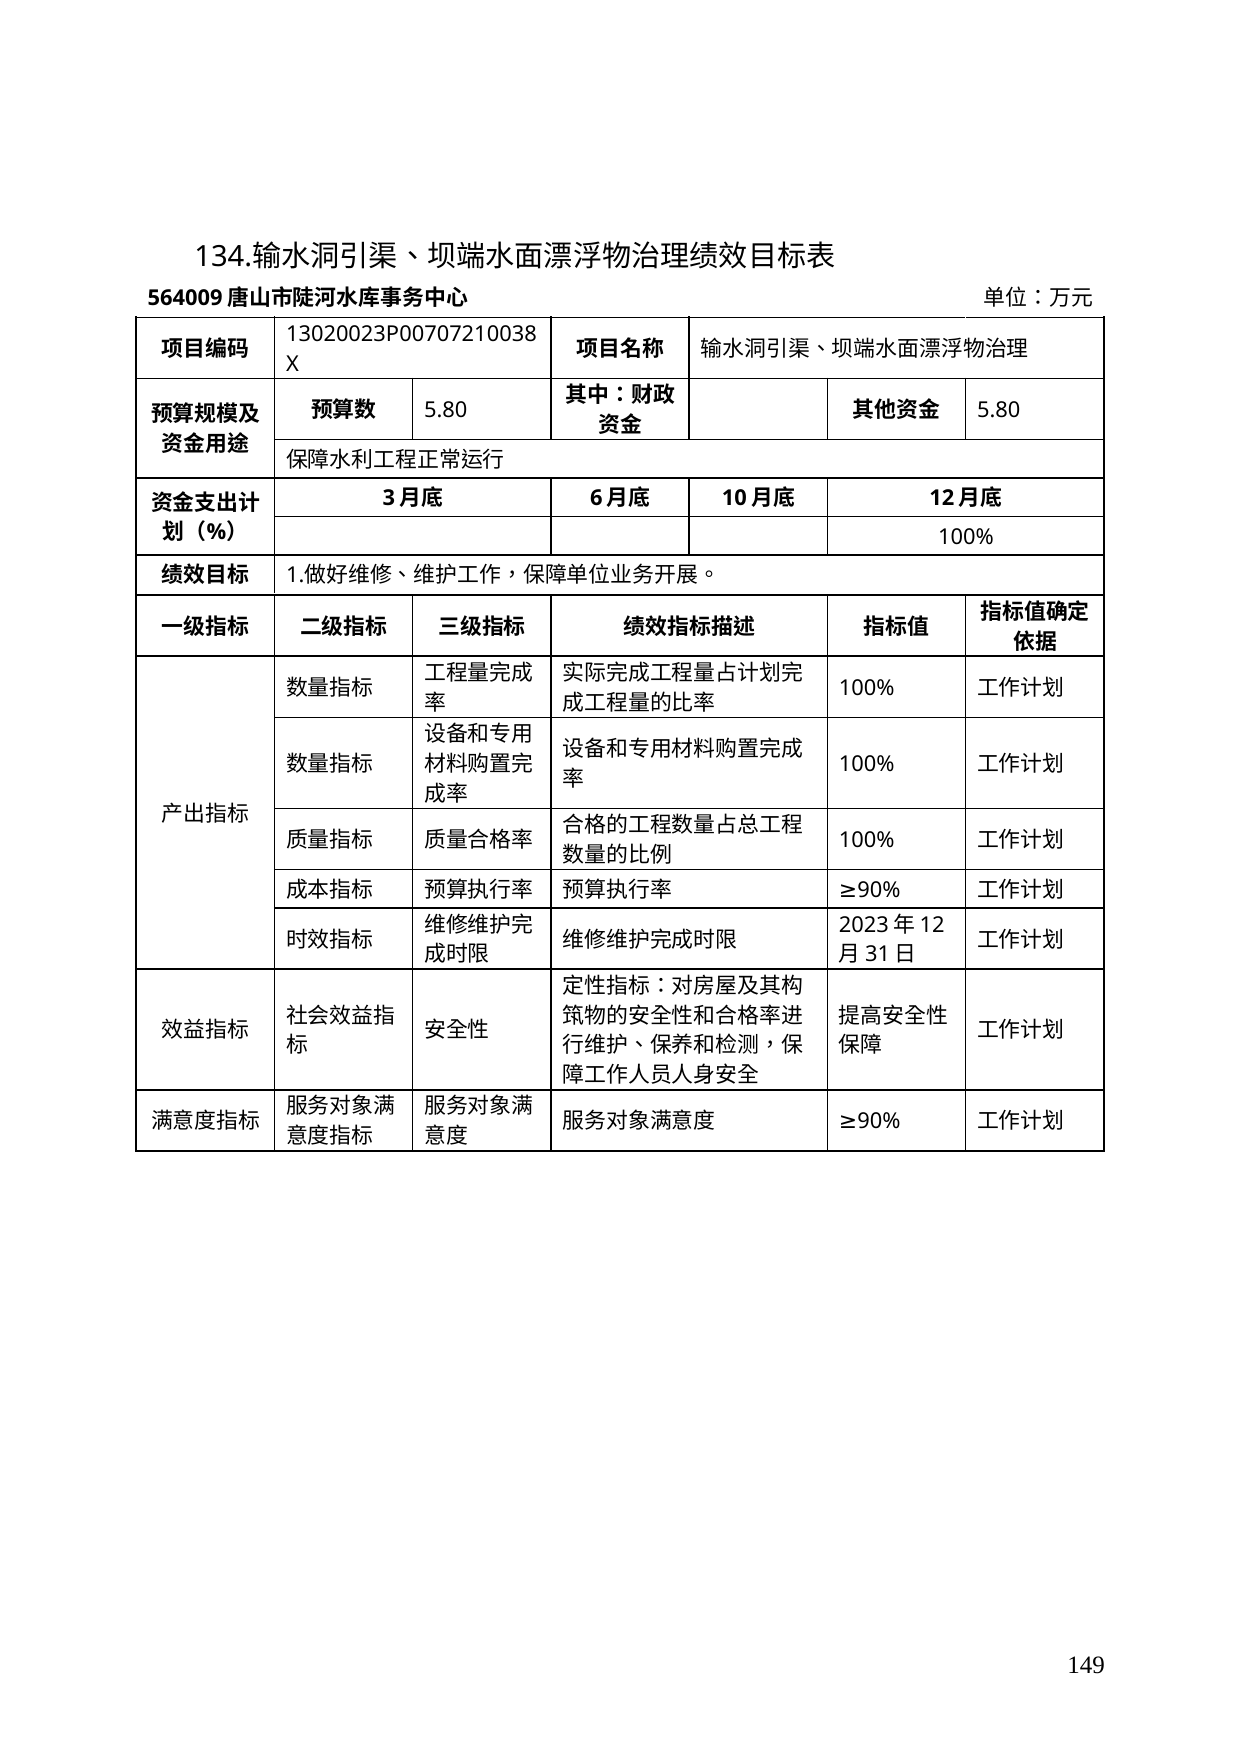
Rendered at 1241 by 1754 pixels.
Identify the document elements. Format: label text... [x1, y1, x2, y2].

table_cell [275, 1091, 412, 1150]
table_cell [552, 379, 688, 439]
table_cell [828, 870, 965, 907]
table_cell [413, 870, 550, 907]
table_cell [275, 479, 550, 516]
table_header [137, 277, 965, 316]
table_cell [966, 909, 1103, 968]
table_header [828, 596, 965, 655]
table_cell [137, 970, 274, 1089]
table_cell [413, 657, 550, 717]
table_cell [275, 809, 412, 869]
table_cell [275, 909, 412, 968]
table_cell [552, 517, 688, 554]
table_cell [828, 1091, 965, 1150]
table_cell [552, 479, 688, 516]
text 134.输水洞引渠、坝端水面漂浮物治理绩效目标表 [136, 235, 1104, 275]
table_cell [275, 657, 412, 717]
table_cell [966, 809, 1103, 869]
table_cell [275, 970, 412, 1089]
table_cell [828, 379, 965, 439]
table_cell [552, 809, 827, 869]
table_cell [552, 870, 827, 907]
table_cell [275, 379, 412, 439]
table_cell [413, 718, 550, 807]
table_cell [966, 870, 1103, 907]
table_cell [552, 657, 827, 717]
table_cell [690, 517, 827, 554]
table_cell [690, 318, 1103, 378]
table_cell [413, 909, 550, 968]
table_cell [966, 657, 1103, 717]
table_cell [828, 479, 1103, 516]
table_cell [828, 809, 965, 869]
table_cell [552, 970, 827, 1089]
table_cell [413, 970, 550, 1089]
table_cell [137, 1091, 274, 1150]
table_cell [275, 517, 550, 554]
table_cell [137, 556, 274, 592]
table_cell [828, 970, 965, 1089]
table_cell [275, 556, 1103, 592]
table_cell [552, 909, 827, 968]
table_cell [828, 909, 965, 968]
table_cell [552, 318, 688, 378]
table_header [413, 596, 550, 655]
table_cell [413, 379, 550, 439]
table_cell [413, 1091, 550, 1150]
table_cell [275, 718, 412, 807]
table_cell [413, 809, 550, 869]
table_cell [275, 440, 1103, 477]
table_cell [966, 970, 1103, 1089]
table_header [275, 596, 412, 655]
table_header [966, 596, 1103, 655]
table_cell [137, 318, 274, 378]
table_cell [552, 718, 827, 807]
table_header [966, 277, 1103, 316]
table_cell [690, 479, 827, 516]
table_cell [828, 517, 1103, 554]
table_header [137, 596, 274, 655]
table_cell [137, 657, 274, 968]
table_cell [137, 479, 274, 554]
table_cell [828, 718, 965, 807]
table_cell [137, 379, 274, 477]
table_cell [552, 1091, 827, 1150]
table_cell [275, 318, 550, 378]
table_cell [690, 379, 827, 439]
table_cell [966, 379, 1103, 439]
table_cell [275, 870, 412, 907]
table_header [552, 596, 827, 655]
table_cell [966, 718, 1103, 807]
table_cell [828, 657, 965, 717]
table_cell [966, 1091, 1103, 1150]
